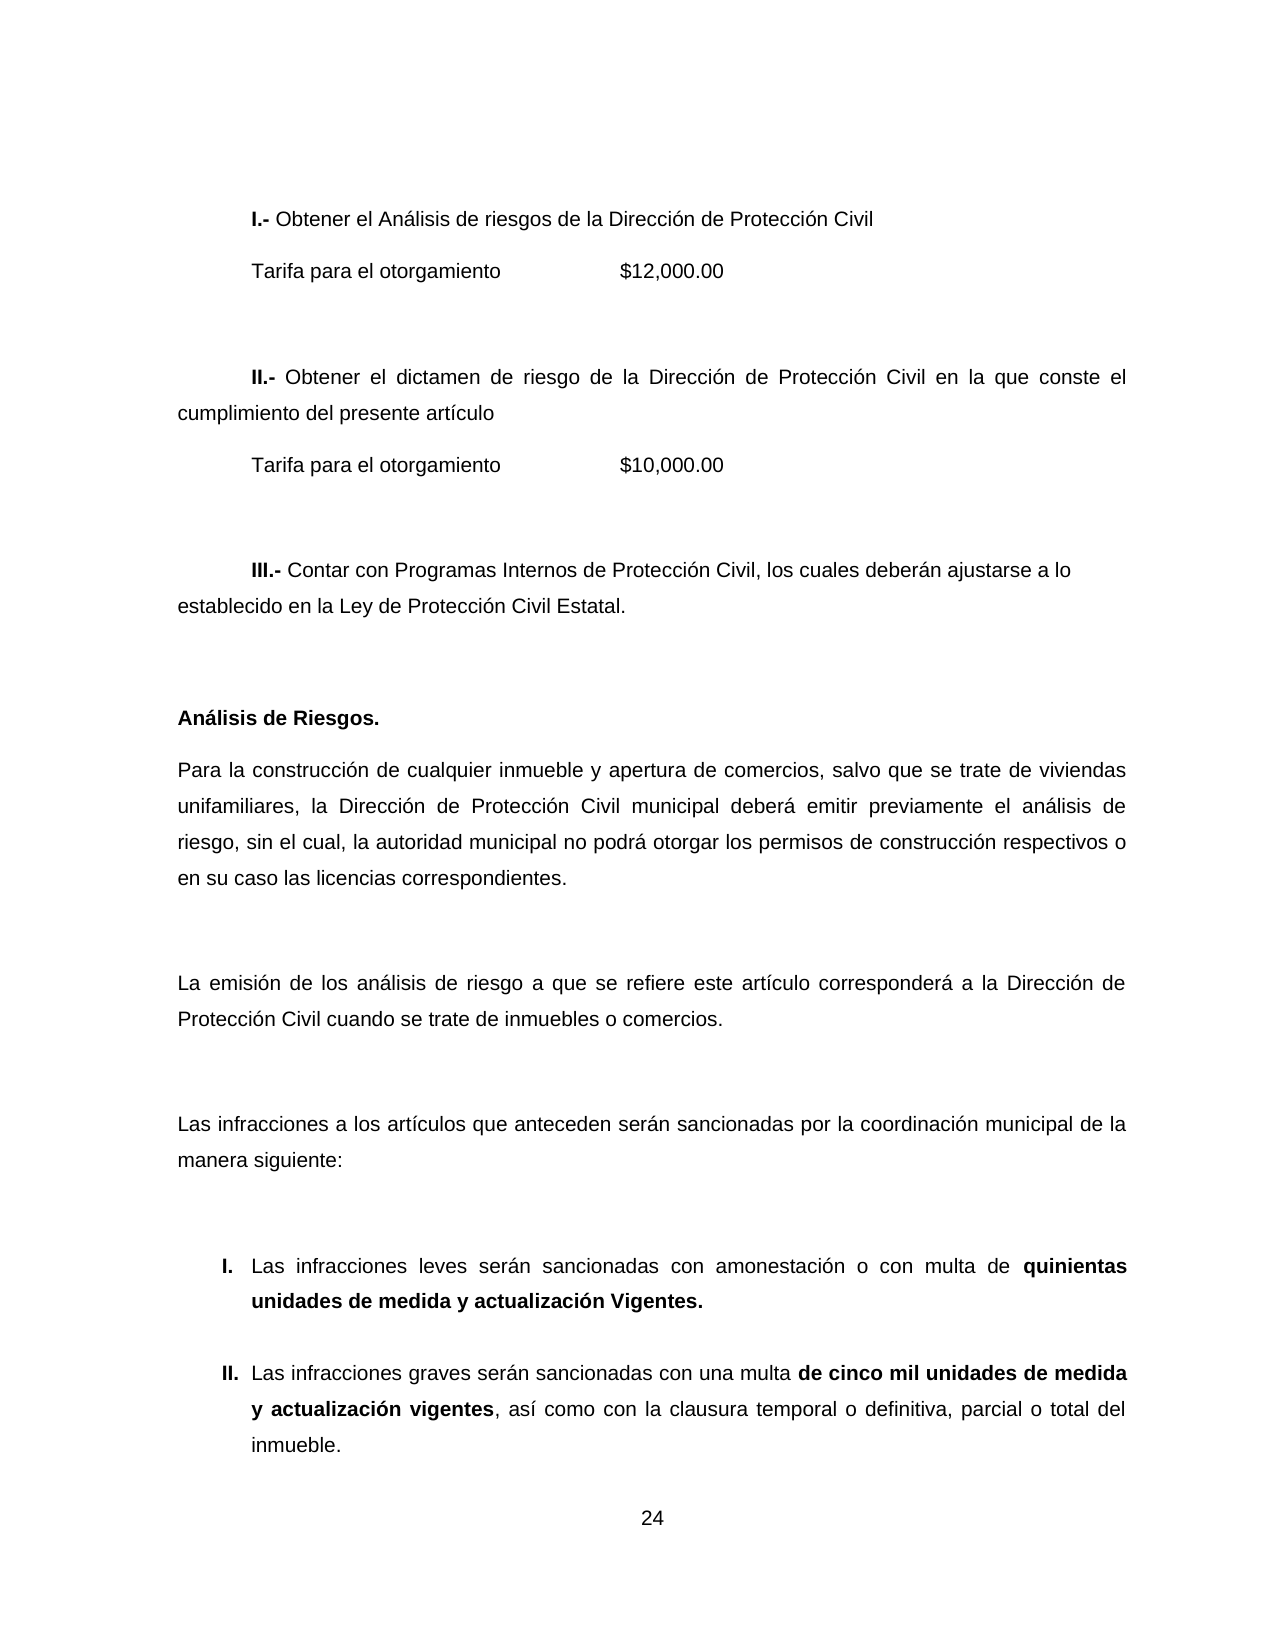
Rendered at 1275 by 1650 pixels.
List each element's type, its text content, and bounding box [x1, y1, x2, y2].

list Las infracciones leves serán sancionadas con amonestación o con multa de quinientas unidades de medida y actualización Vigentes. [222, 1253, 1127, 1313]
text Análisis de Riesgos. [177, 706, 1127, 729]
text Tarifa para el otorgamiento $12,000.00 [177, 259, 1127, 283]
text II.- Obtener el dictamen de riesgo de la Dirección de Protección Civil en la que conste el cumplimiento del presente artículo [177, 364, 1127, 424]
text I.- Obtener el Análisis de riesgos de la Dirección de Protección Civil [177, 207, 1127, 231]
text Para la construcción de cualquier inmueble y apertura de comercios, salvo que se trate de viviendas unifamiliares, la Dirección de Protección Civil municipal deberá emitir previamente el análisis de riesgo, sin el cual, la autoridad municipal no podrá otorgar los permisos de construcción respectivos o en su caso las licencias correspondientes. [177, 758, 1127, 890]
text Tarifa para el otorgamiento $10,000.00 [177, 453, 1127, 477]
text La emisión de los análisis de riesgo a que se refiere este artículo corresponderá a la Dirección de Protección Civil cuando se trate de inmuebles o comercios. [177, 971, 1127, 1031]
list Las infracciones graves serán sancionadas con una multa de cinco mil unidades de medida y actualización vigentes, así como con la clausura temporal o definitiva, parcial o total del inmueble. [222, 1361, 1127, 1457]
text Las infracciones a los artículos que anteceden serán sancionadas por la coordinación municipal de la manera siguiente: [177, 1112, 1127, 1172]
text III.- Contar con Programas Internos de Protección Civil, los cuales deberán ajustarse a lo establecido en la Ley de Protección Civil Estatal. [177, 558, 1127, 618]
